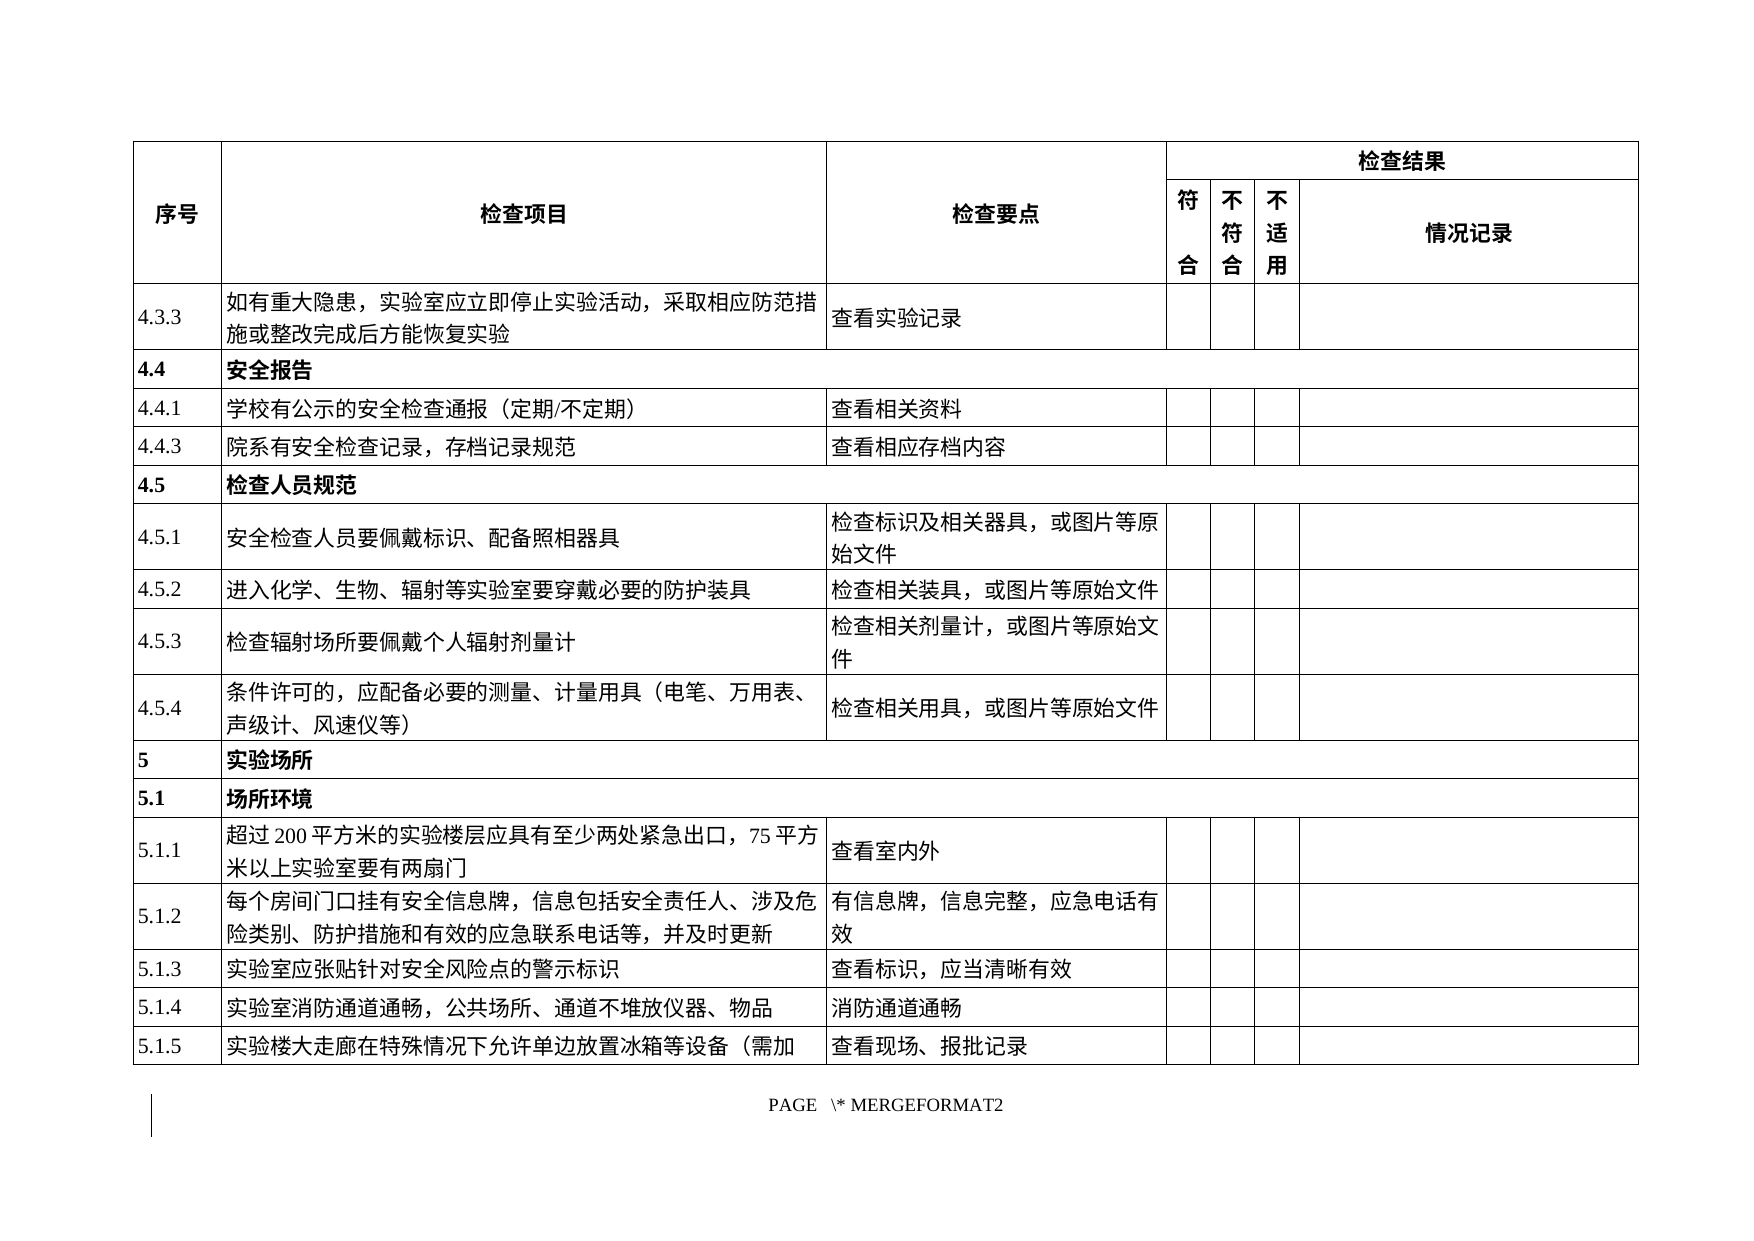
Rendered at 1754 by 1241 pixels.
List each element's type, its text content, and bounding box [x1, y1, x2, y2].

table_cell 安全检查人员要佩戴标识、配备照相器具 [222, 504, 826, 569]
table_cell [1211, 988, 1254, 1026]
table_cell [1167, 609, 1210, 674]
table_cell 检查辐射场所要佩戴个人辐射剂量计 [222, 609, 826, 674]
table_cell 4.5.4 [134, 675, 221, 740]
table_cell 消防通道通畅 [827, 988, 1166, 1026]
table_cell 符 合 [1167, 180, 1210, 283]
table_cell [1300, 284, 1638, 349]
table_cell [1167, 884, 1210, 949]
table_cell 检查相关用具，或图片等原始文件 [827, 675, 1166, 740]
table_cell [1300, 609, 1638, 674]
table_cell [1167, 504, 1210, 569]
table_cell 如有重大隐患，实验室应立即停止实验活动，采取相应防范措施或整改完成后方能恢复实验 [222, 284, 826, 349]
table_cell [1300, 988, 1638, 1026]
table_cell [1255, 988, 1299, 1026]
table_cell 4.5.1 [134, 504, 221, 569]
table_cell 4.3.3 [134, 284, 221, 349]
table_cell [1300, 884, 1638, 949]
table_cell [1167, 988, 1210, 1026]
table_cell 查看相应存档内容 [827, 427, 1166, 465]
table_cell 检查相关剂量计，或图片等原始文件 [827, 609, 1166, 674]
table_cell 5.1.1 [134, 818, 221, 883]
table_cell [1255, 818, 1299, 883]
table_cell [1211, 389, 1254, 426]
table_cell 不 适 用 [1255, 180, 1299, 283]
table_cell 实验室消防通道通畅，公共场所、通道不堆放仪器、物品 [222, 988, 826, 1026]
table_cell 查看实验记录 [827, 284, 1166, 349]
table_cell 5.1.4 [134, 988, 221, 1026]
table_cell [1255, 504, 1299, 569]
table_header 检查项目 [222, 142, 826, 283]
table_cell 情况记录 [1300, 180, 1638, 283]
table_cell [1255, 389, 1299, 426]
table_cell 5.1.5 [134, 1027, 221, 1064]
table_cell [1167, 427, 1210, 465]
table_cell 5.1.2 [134, 884, 221, 949]
table_cell 有信息牌，信息完整，应急电话有效 [827, 884, 1166, 949]
table_cell 4.5.2 [134, 570, 221, 608]
table_cell 5.1.3 [134, 950, 221, 987]
table_cell [1300, 427, 1638, 465]
table_cell 超过200平方米的实验楼层应具有至少两处紧急出口，75平方米以上实验室要有两扇门 [222, 818, 826, 883]
table_cell [1211, 1027, 1254, 1064]
table_cell 4.5 [134, 466, 221, 503]
table_cell [1255, 609, 1299, 674]
table_cell [1300, 504, 1638, 569]
table_cell 查看室内外 [827, 818, 1166, 883]
table_cell [1300, 389, 1638, 426]
table_cell 4.4.3 [134, 427, 221, 465]
table_cell 条件许可的，应配备必要的测量、计量用具（电笔、万用表、声级计、风速仪等） [222, 675, 826, 740]
table_cell [1211, 504, 1254, 569]
table_cell 4.4 [134, 350, 221, 388]
table_cell 4.5.3 [134, 609, 221, 674]
table_cell [1211, 818, 1254, 883]
table_cell 查看标识，应当清晰有效 [827, 950, 1166, 987]
table_cell 进入化学、生物、辐射等实验室要穿戴必要的防护装具 [222, 570, 826, 608]
table_cell 实验室应张贴针对安全风险点的警示标识 [222, 950, 826, 987]
table_cell 实验场所 [222, 741, 1638, 778]
table_cell 安全报告 [222, 350, 1638, 388]
table_cell [1211, 675, 1254, 740]
table_cell [1167, 950, 1210, 987]
table_cell [1300, 1027, 1638, 1064]
table_cell [1167, 284, 1210, 349]
table_cell 查看现场、报批记录 [827, 1027, 1166, 1064]
table_cell 查看相关资料 [827, 389, 1166, 426]
table_cell 4.4.1 [134, 389, 221, 426]
table_header 序号 [134, 142, 221, 283]
table_cell 院系有安全检查记录，存档记录规范 [222, 427, 826, 465]
table_cell [1255, 284, 1299, 349]
table_cell [1255, 675, 1299, 740]
table_cell 5.1 [134, 779, 221, 817]
table_cell [1167, 675, 1210, 740]
table_cell [1167, 389, 1210, 426]
table_cell 场所环境 [222, 779, 1638, 817]
table_cell 不 符 合 [1211, 180, 1254, 283]
table_cell 每个房间门口挂有安全信息牌，信息包括安全责任人、涉及危险类别、防护措施和有效的应急联系电话等，并及时更新 [222, 884, 826, 949]
table_header 检查要点 [827, 142, 1166, 283]
table_cell [1255, 884, 1299, 949]
table_cell [1211, 284, 1254, 349]
table_header 检查结果 [1167, 142, 1638, 179]
table_cell [1255, 950, 1299, 987]
table_cell [1211, 884, 1254, 949]
table_cell 5 [134, 741, 221, 778]
table_cell [1255, 1027, 1299, 1064]
table_cell [1167, 1027, 1210, 1064]
table_cell 学校有公示的安全检查通报（定期/不定期） [222, 389, 826, 426]
table_cell [1300, 570, 1638, 608]
table_cell [1211, 609, 1254, 674]
table_cell [1255, 570, 1299, 608]
table_cell [1211, 570, 1254, 608]
table_cell [1167, 570, 1210, 608]
table_cell [1167, 818, 1210, 883]
table_cell [1300, 818, 1638, 883]
table_cell [1211, 950, 1254, 987]
table_cell [1255, 427, 1299, 465]
table_cell [1300, 675, 1638, 740]
table_cell 检查相关装具，或图片等原始文件 [827, 570, 1166, 608]
table_cell 检查人员规范 [222, 466, 1638, 503]
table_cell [222, 1027, 826, 1064]
table_cell [1211, 427, 1254, 465]
table_cell 检查标识及相关器具，或图片等原始文件 [827, 504, 1166, 569]
table_cell [1300, 950, 1638, 987]
